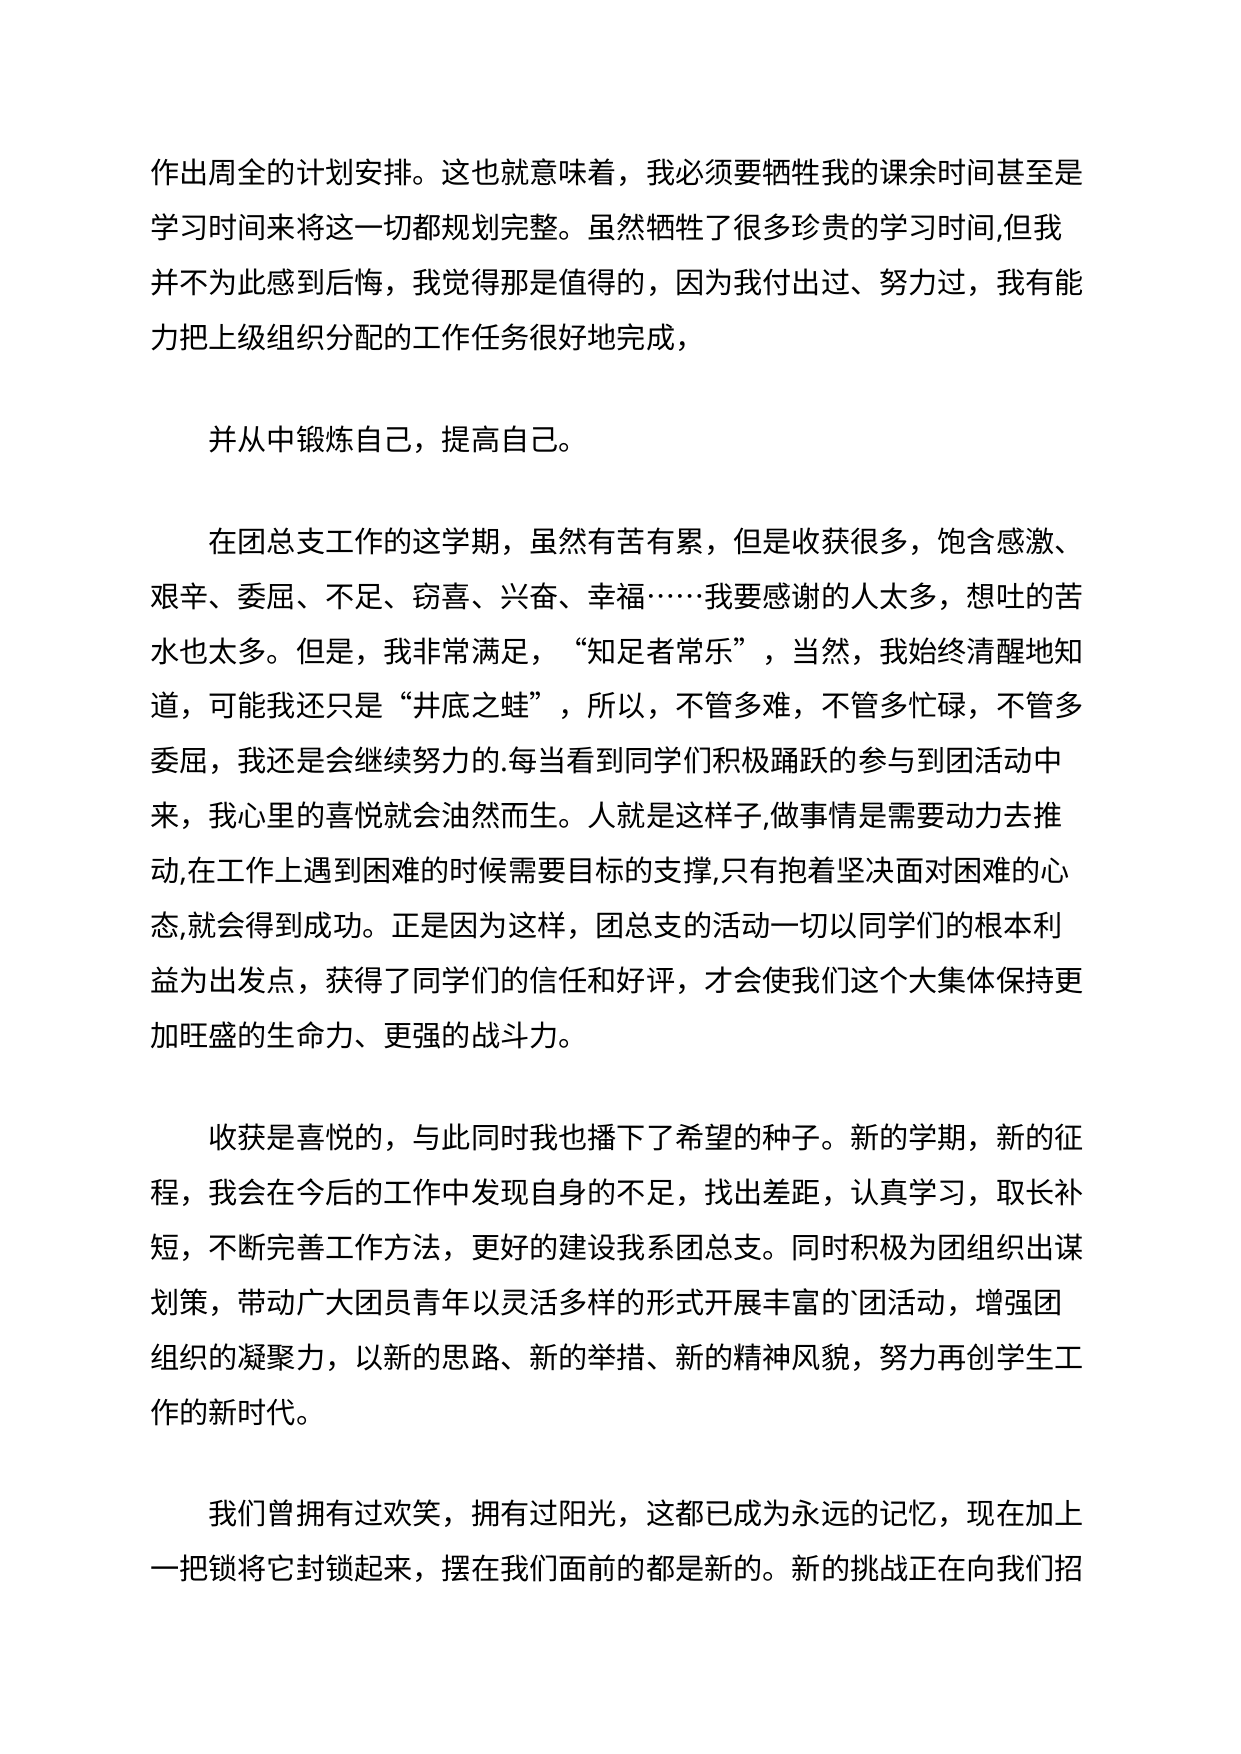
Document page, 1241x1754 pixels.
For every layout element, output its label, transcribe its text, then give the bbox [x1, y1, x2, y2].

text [150, 150, 1090, 357]
text 在团总支工作的这学期，虽然有苦有累，但是收获很多，饱含感激、艰辛、委屈、不足、窃喜、兴奋、幸福……我要感谢的人太多，想吐的苦水也太多。但是，我非常满足，“知足者常乐”，当然，我始终清醒地知道，可能我还只是“井底之蛙”，所以，不管多难，不管多忙碌，不管多委屈，我还是会继续努力的.每当看到同学们积极踊跃的参与到团活动中来，我心里的喜悦就会油然而生。人就是这样子,做事情是需要动力去推动,在工作上遇到困难的时候需要目标的支撑,只有抱着坚决面对困难的心态,就会得到成功。正是因为这样，团总支的活动一切以同学们的根本利益为出发点，获得了同学们的信任和好评，才会使我们这个大集体保持更加旺盛的生命力、更强的战斗力。 [150, 518, 1090, 1055]
text 并从中锻炼自己，提高自己。 [150, 417, 1090, 459]
text 收获是喜悦的，与此同时我也播下了希望的种子。新的学期，新的征程，我会在今后的工作中发现自身的不足，找出差距，认真学习，取长补短，不断完善工作方法，更好的建设我系团总支。同时积极为团组织出谋划策，带动广大团员青年以灵活多样的形式开展丰富的`团活动，增强团组织的凝聚力，以新的思路、新的举措、新的精神风貌，努力再创学生工作的新时代。 [150, 1114, 1090, 1431]
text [150, 1491, 1090, 1588]
